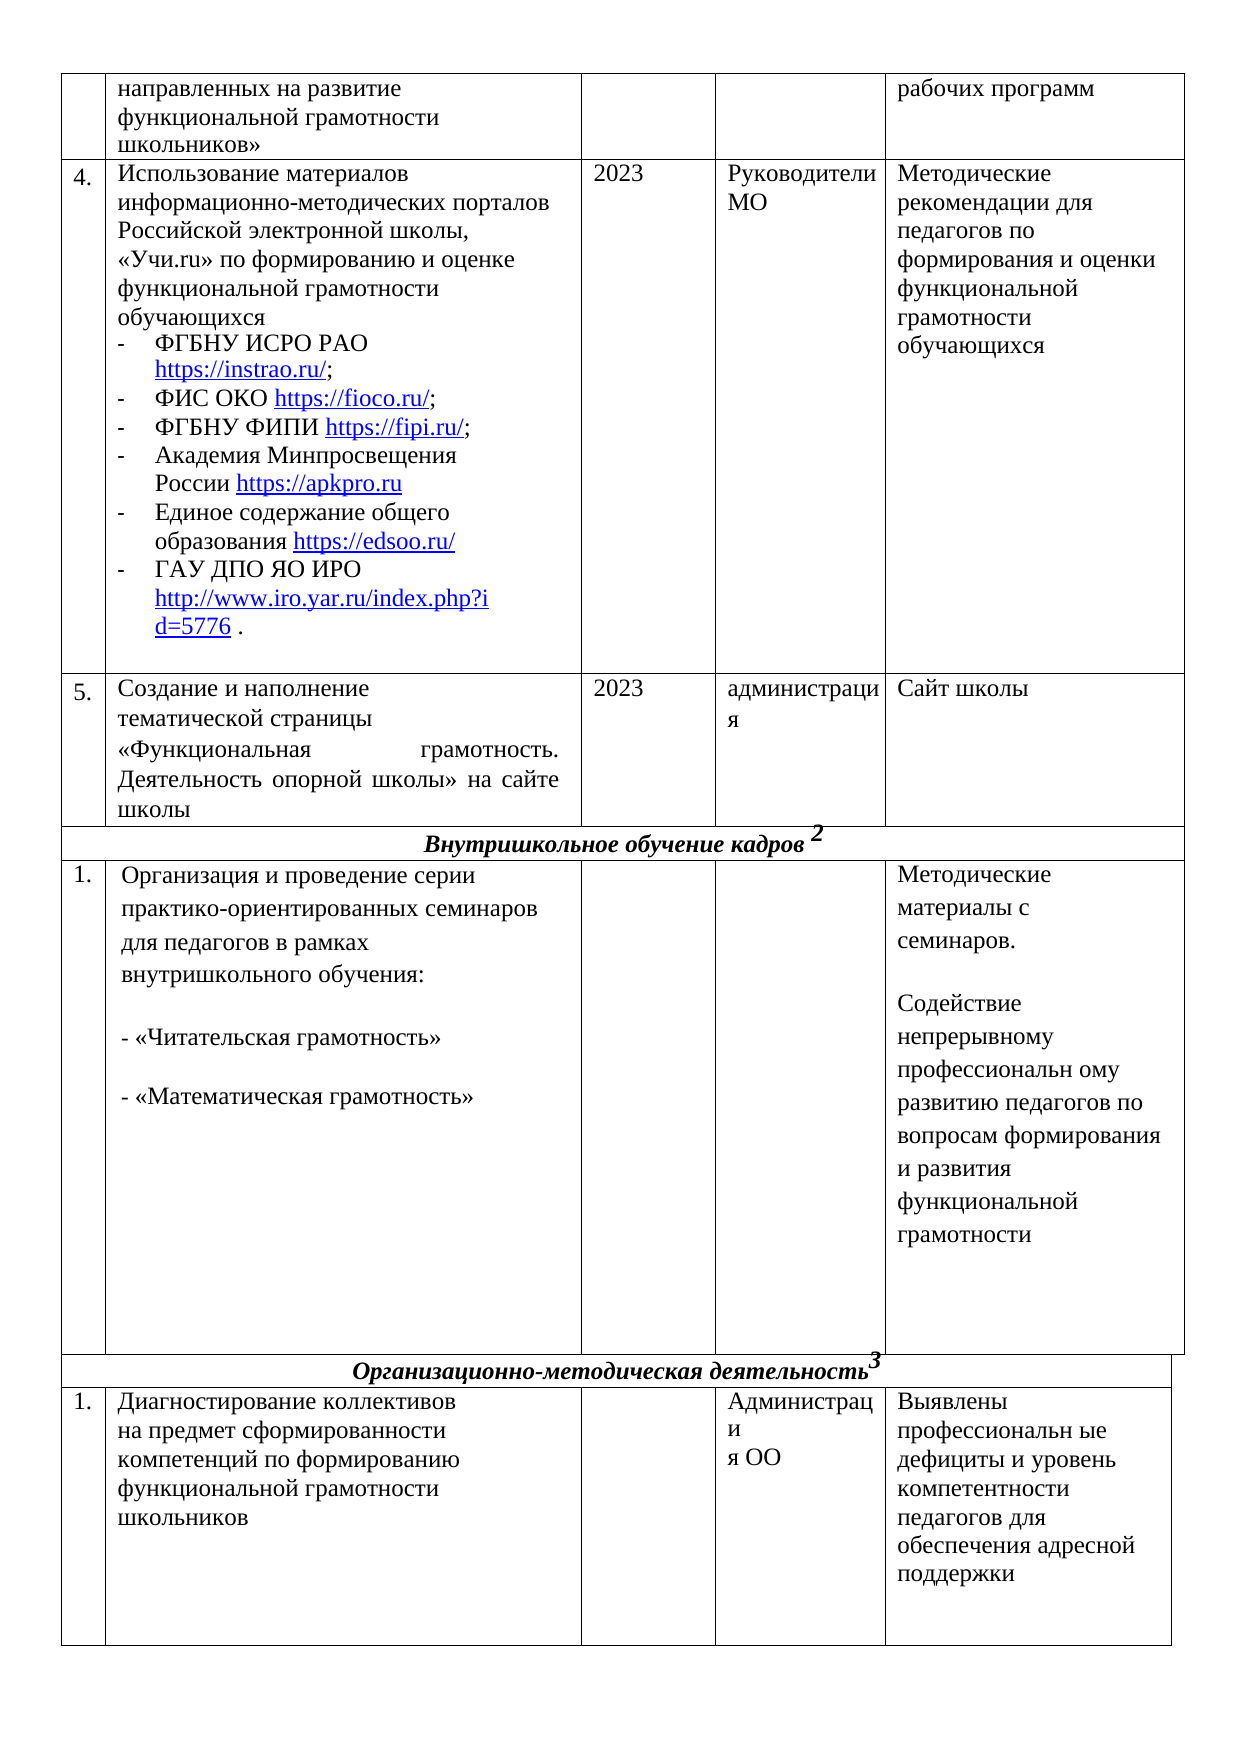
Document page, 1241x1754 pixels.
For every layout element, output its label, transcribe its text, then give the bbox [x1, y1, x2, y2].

table_cell Использование материалов информационно-методических порталов Российской электронной школы, «Учи.ru» по формированию и оценке функциональной грамотности обучающихся ФГБНУ ИСРО РАО https://instrao.ru/; ФИС ОКО https://fioco.ru/; ФГБНУ ФИПИ https://fipi.ru/; Академия Минпросвещения России https://apkpro.ru Единое содержание общего образования https://edsoo.ru/ ГАУ ДПО ЯО ИРО http://www.iro.yar.ru/index.php?i d=5776 . [106, 160, 581, 673]
table_cell Методические рекомендации для педагогов по формирования и оценки функциональной грамотности обучающихся [886, 160, 1184, 673]
table_cell Внутришкольное обучение кадров 2 [62, 827, 1184, 859]
table_cell Сайт школы [886, 674, 1184, 826]
table_cell Методические материалы с семинаров. Содействие непрерывному профессиональн ому развитию педагогов по вопросам формирования и развития функциональной грамотности [886, 861, 1184, 1354]
table_header [716, 74, 885, 158]
table_header [62, 74, 105, 158]
table_header [582, 74, 715, 158]
table_cell администраци я [716, 674, 885, 826]
table_cell [582, 1388, 715, 1645]
table_cell Администраци я ОО [716, 1388, 885, 1645]
table_cell 2023 [582, 160, 715, 673]
table_cell 1. [62, 861, 105, 1354]
table_cell Организационно-методическая деятельность3 [62, 1355, 1171, 1387]
table_cell [716, 861, 885, 1354]
table_cell 2023 [582, 674, 715, 826]
table_cell [582, 861, 715, 1354]
table_cell Выявлены профессиональн ые дефициты и уровень компетентности педагогов для обеспечения адресной поддержки [886, 1388, 1171, 1645]
table_cell Создание и наполнение тематической страницы «Функциональная грамотность. Деятельность опорной школы» на сайте школы [106, 674, 581, 826]
table_cell Организация и проведение серии практико-ориентированных семинаров для педагогов в рамках внутришкольного обучения: «Читательская грамотность» «Математическая грамотность» [106, 861, 581, 1354]
table_cell 4. [62, 160, 105, 673]
table_cell Диагностирование коллективов на предмет сформированности компетенций по формированию функциональной грамотности школьников [106, 1388, 581, 1645]
table_cell Руководители МО [716, 160, 885, 673]
table_header направленных на развитие функциональной грамотности школьников» [106, 74, 581, 158]
table_header рабочих программ [886, 74, 1184, 158]
table_cell 5. [62, 674, 105, 826]
table_cell 1. [62, 1388, 105, 1645]
